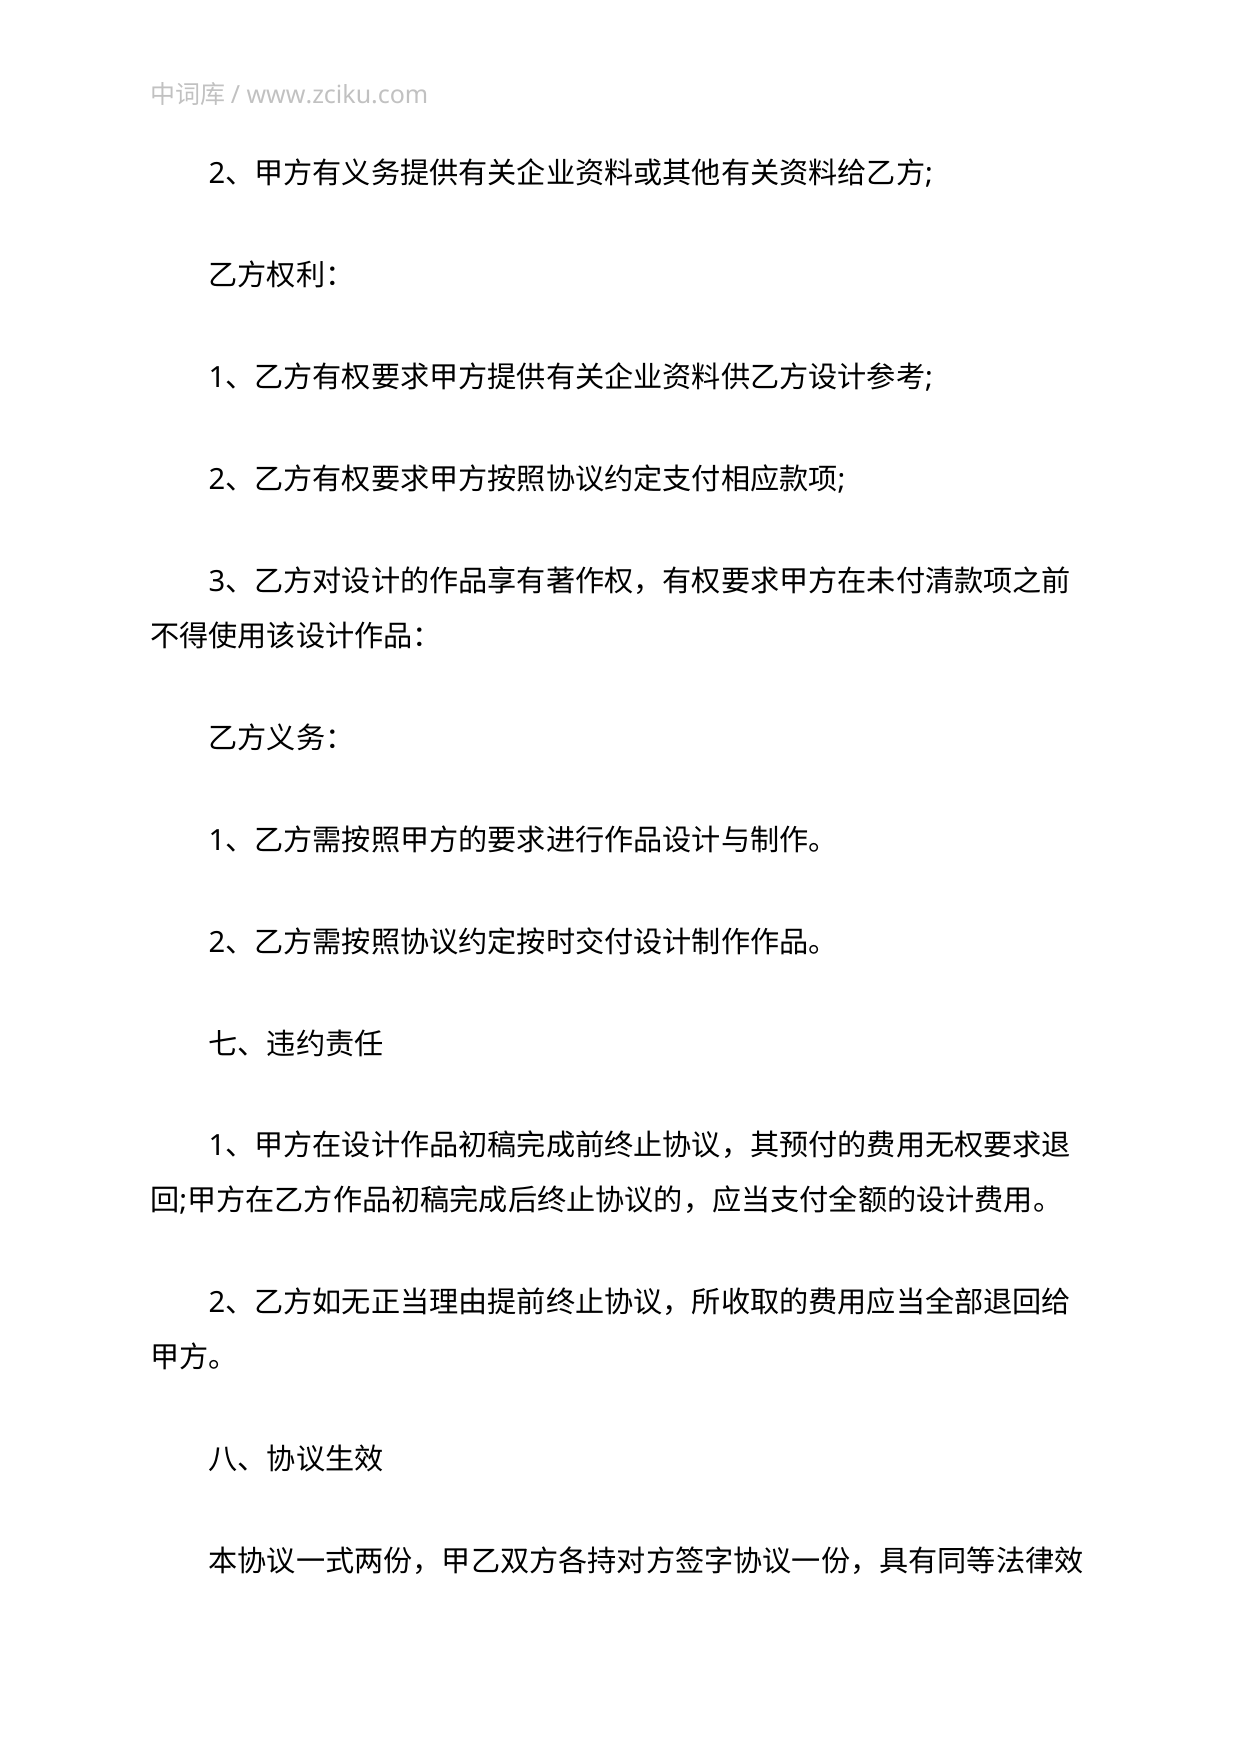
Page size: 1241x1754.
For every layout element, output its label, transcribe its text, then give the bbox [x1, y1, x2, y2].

text 七、违约责任 [150, 1020, 1090, 1062]
text 2、乙方如无正当理由提前终止协议，所收取的费用应当全部退回给甲方。 [150, 1279, 1090, 1376]
text 3、乙方对设计的作品享有著作权，有权要求甲方在未付清款项之前不得使用该设计作品： [150, 558, 1090, 655]
text 1、乙方有权要求甲方提供有关企业资料供乙方设计参考; [150, 354, 1090, 396]
text 1、甲方在设计作品初稿完成前终止协议，其预付的费用无权要求退回;甲方在乙方作品初稿完成后终止协议的，应当支付全额的设计费用。 [150, 1122, 1090, 1219]
text 八、协议生效 [150, 1436, 1090, 1478]
text 乙方义务： [150, 714, 1090, 757]
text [150, 1537, 1090, 1580]
text 2、甲方有义务提供有关企业资料或其他有关资料给乙方; [150, 150, 1090, 192]
text 2、乙方需按照协议约定按时交付设计制作作品。 [150, 918, 1090, 961]
text 乙方权利： [150, 252, 1090, 294]
text 2、乙方有权要求甲方按照协议约定支付相应款项; [150, 456, 1090, 498]
text 1、乙方需按照甲方的要求进行作品设计与制作。 [150, 816, 1090, 859]
